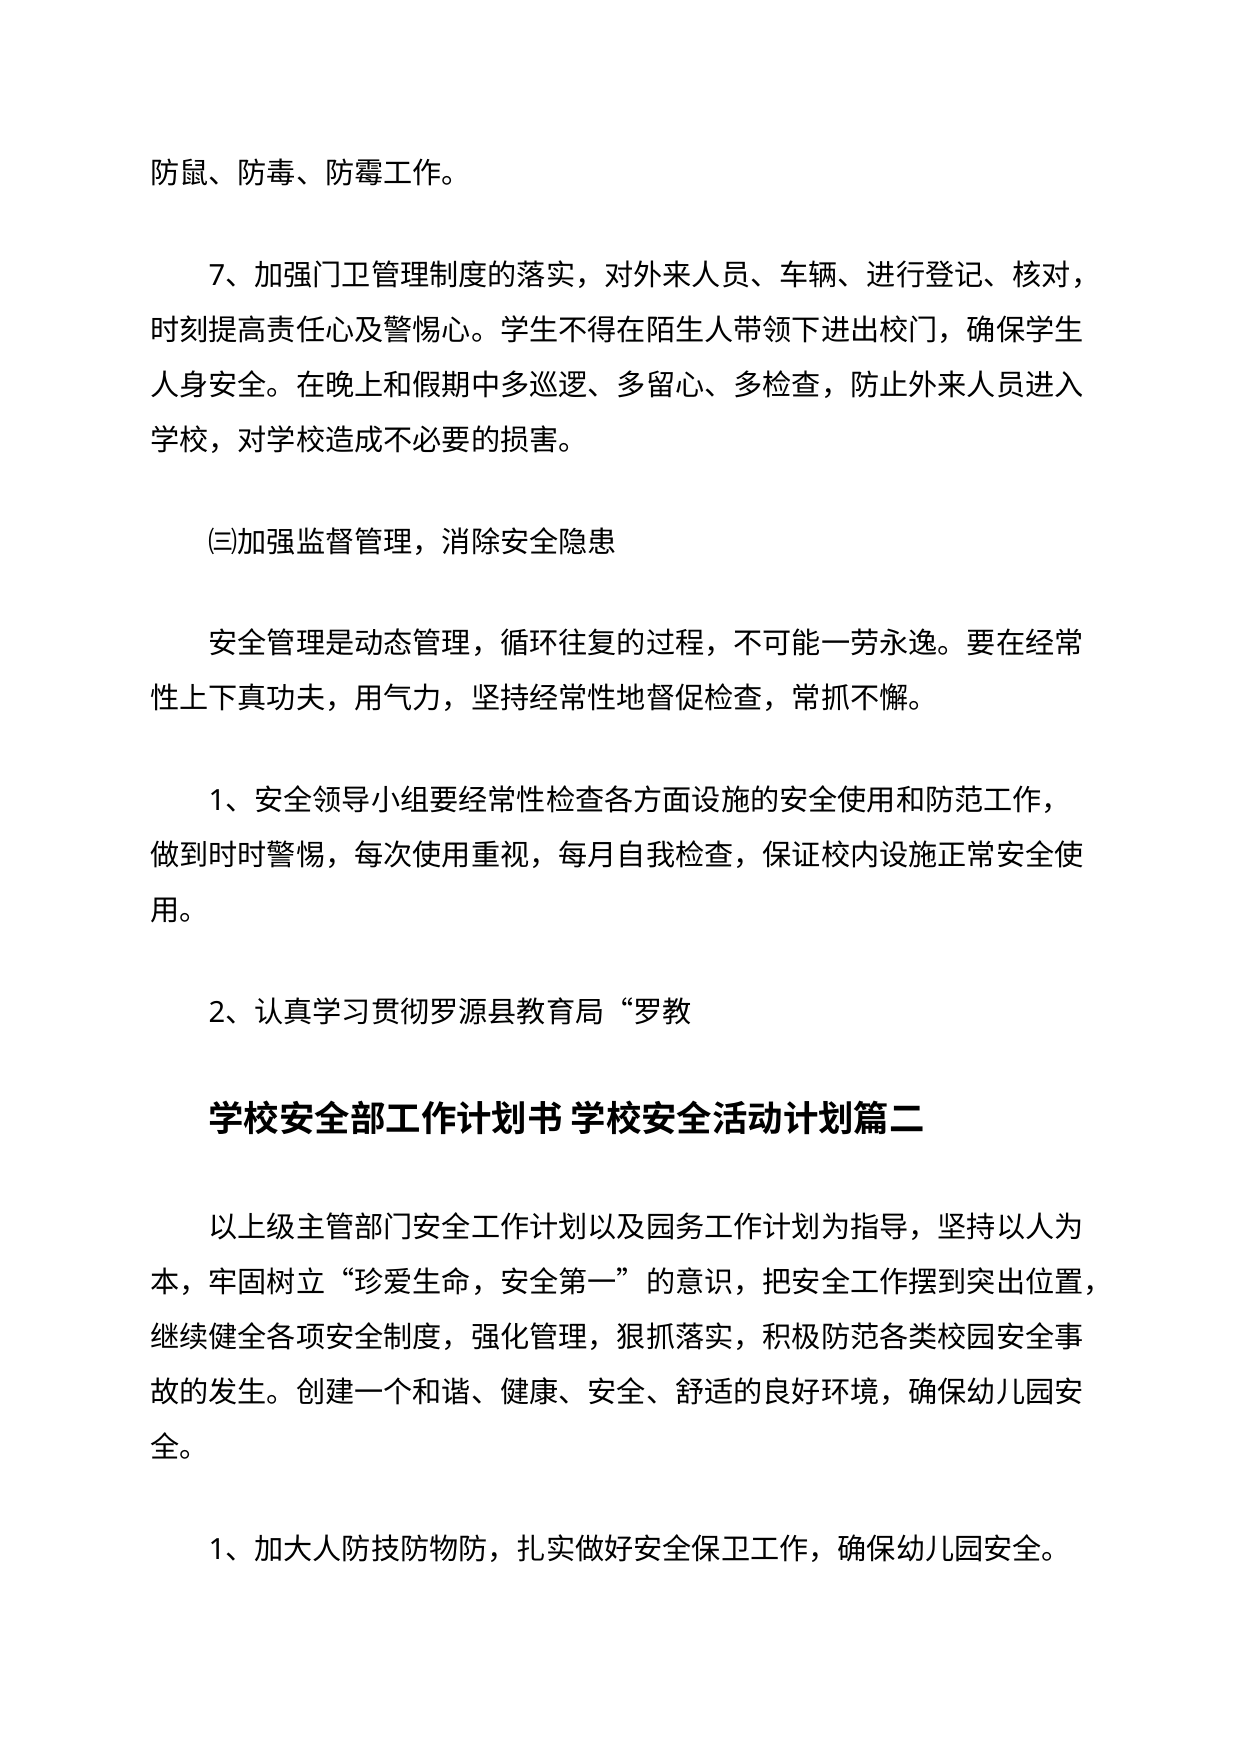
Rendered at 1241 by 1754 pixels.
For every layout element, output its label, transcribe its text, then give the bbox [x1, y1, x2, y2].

text 安全管理是动态管理，循环往复的过程，不可能一劳永逸。要在经常性上下真功夫，用气力，坚持经常性地督促检查，常抓不懈。 [150, 620, 1090, 717]
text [150, 150, 1090, 192]
text 1、加大人防技防物防，扎实做好安全保卫工作，确保幼儿园安全。 [150, 1525, 1090, 1568]
text 以上级主管部门安全工作计划以及园务工作计划为指导，坚持以人为本，牢固树立“珍爱生命，安全第一”的意识，把安全工作摆到突出位置，继续健全各项安全制度，强化管理，狠抓落实，积极防范各类校园安全事故的发生。创建一个和谐、健康、安全、舒适的良好环境，确保幼儿园安全。 [150, 1204, 1090, 1466]
text ㈢加强监督管理，消除安全隐患 [150, 518, 1090, 561]
text 7、加强门卫管理制度的落实，对外来人员、车辆、进行登记、核对，时刻提高责任心及警惕心。学生不得在陌生人带领下进出校门，确保学生人身安全。在晚上和假期中多巡逻、多留心、多检查，防止外来人员进入学校，对学校造成不必要的损害。 [150, 252, 1090, 459]
text 1、安全领导小组要经常性检查各方面设施的安全使用和防范工作，做到时时警惕，每次使用重视，每月自我检查，保证校内设施正常安全使用。 [150, 777, 1090, 929]
text 2、认真学习贯彻罗源县教育局“罗教 [150, 988, 1090, 1031]
text 学校安全部工作计划书 学校安全活动计划篇二 [150, 1090, 1090, 1142]
